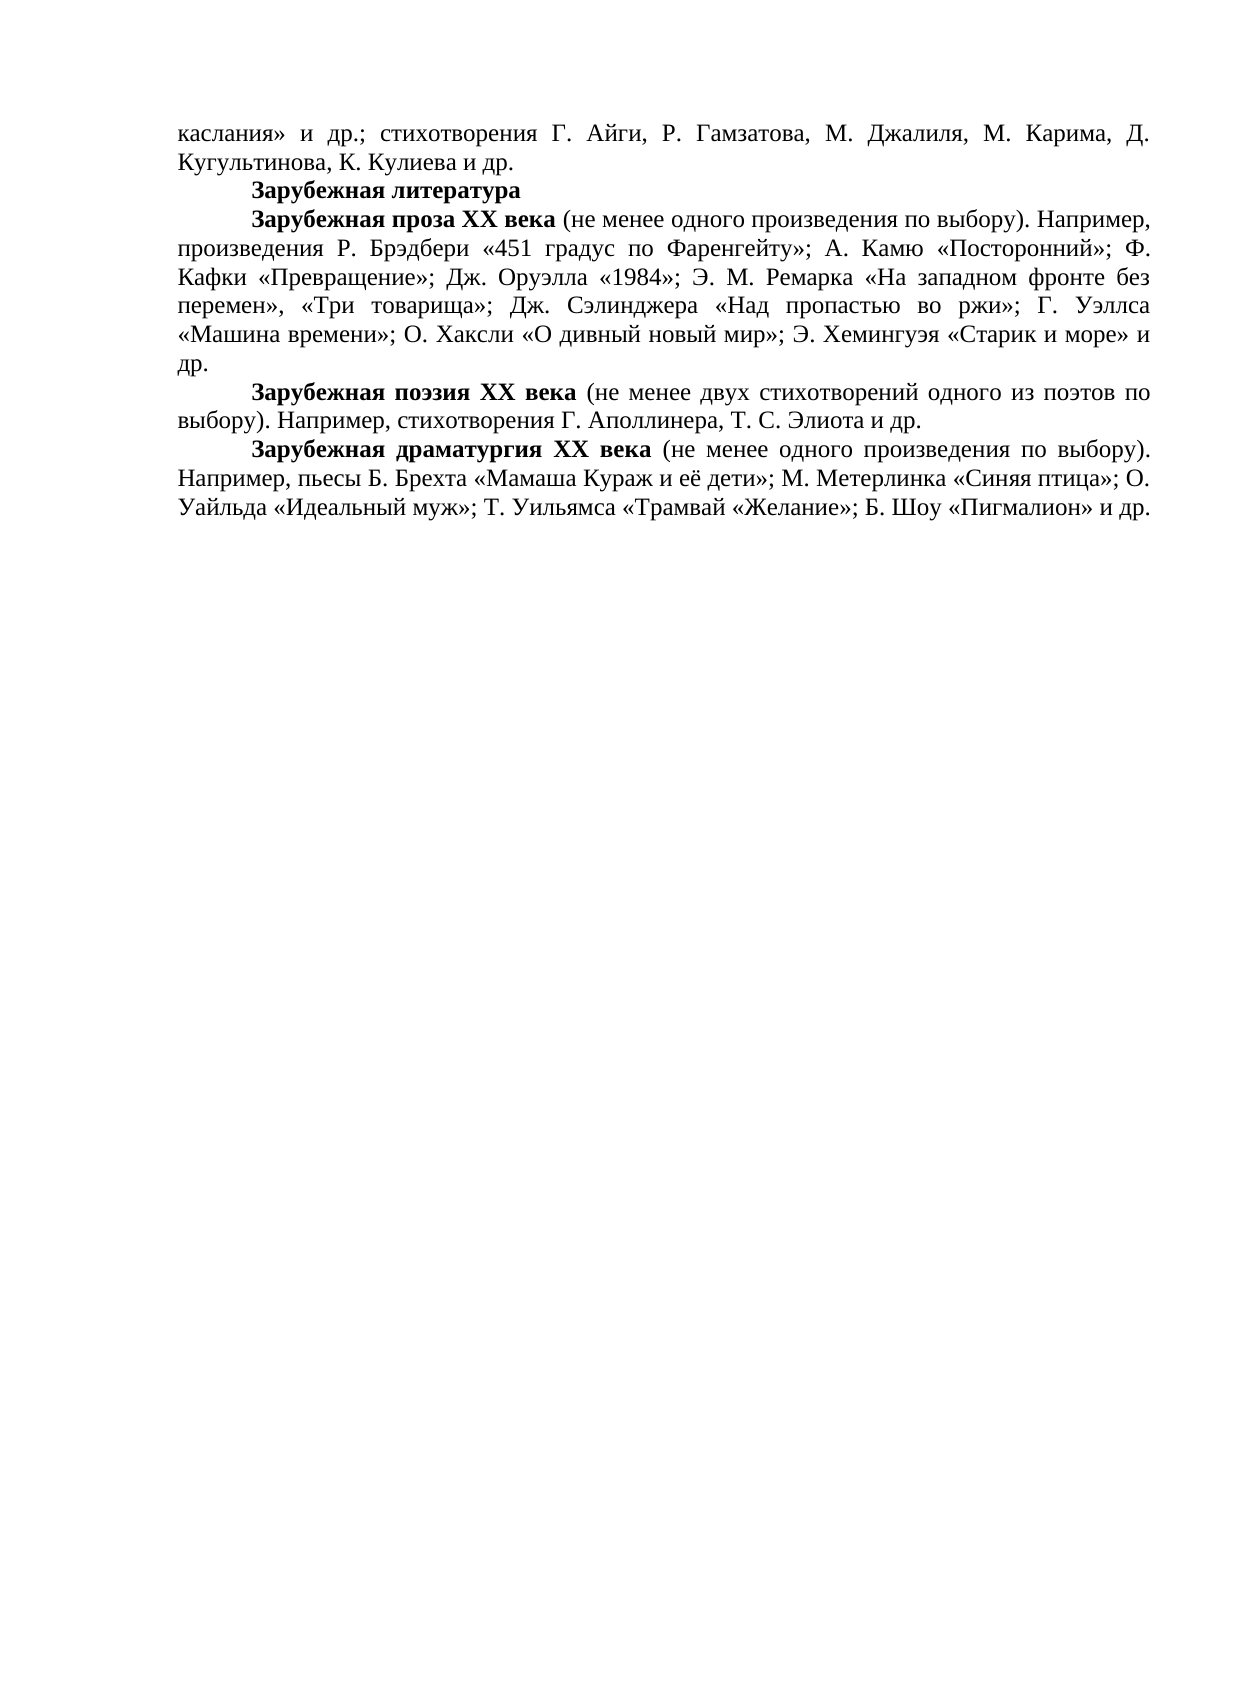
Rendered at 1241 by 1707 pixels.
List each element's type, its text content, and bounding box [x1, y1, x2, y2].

text Зарубежная литература [177, 176, 1152, 204]
text Зарубежная поэзия XX века ‌(не менее двух стихотворений одного из поэтов по выбору). Например, стихотворения Г. Аполлинера, Т. С. Элиота и др.‌ [177, 377, 1152, 434]
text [177, 118, 1152, 176]
text Зарубежная драматургия XX века ‌(не менее одного произведения по выбору). Например, пьесы Б. Брехта «Мамаша Кураж и её дети»; М. Метерлинка «Синяя птица»; О. Уайльда «Идеальный муж»; Т. Уильямса «Трамвай «Желание»; Б. Шоу «Пигмалион» и др.‌‌ [177, 434, 1152, 521]
text Зарубежная проза XX века ‌(не менее одного произведения по выбору). Например, произведения Р. Брэдбери «451 градус по Фаренгейту»; А. Камю «Посторонний»; Ф. Кафки «Превращение»; Дж. Оруэлла «1984»; Э. М. Ремарка «На западном фронте без перемен», «Три товарища»; Дж. Сэлинджера «Над пропастью во ржи»; Г. Уэллса «Машина времени»; О. Хаксли «О дивный новый мир»; Э. Хемингуэя «Старик и море» и др.‌ [177, 204, 1152, 377]
